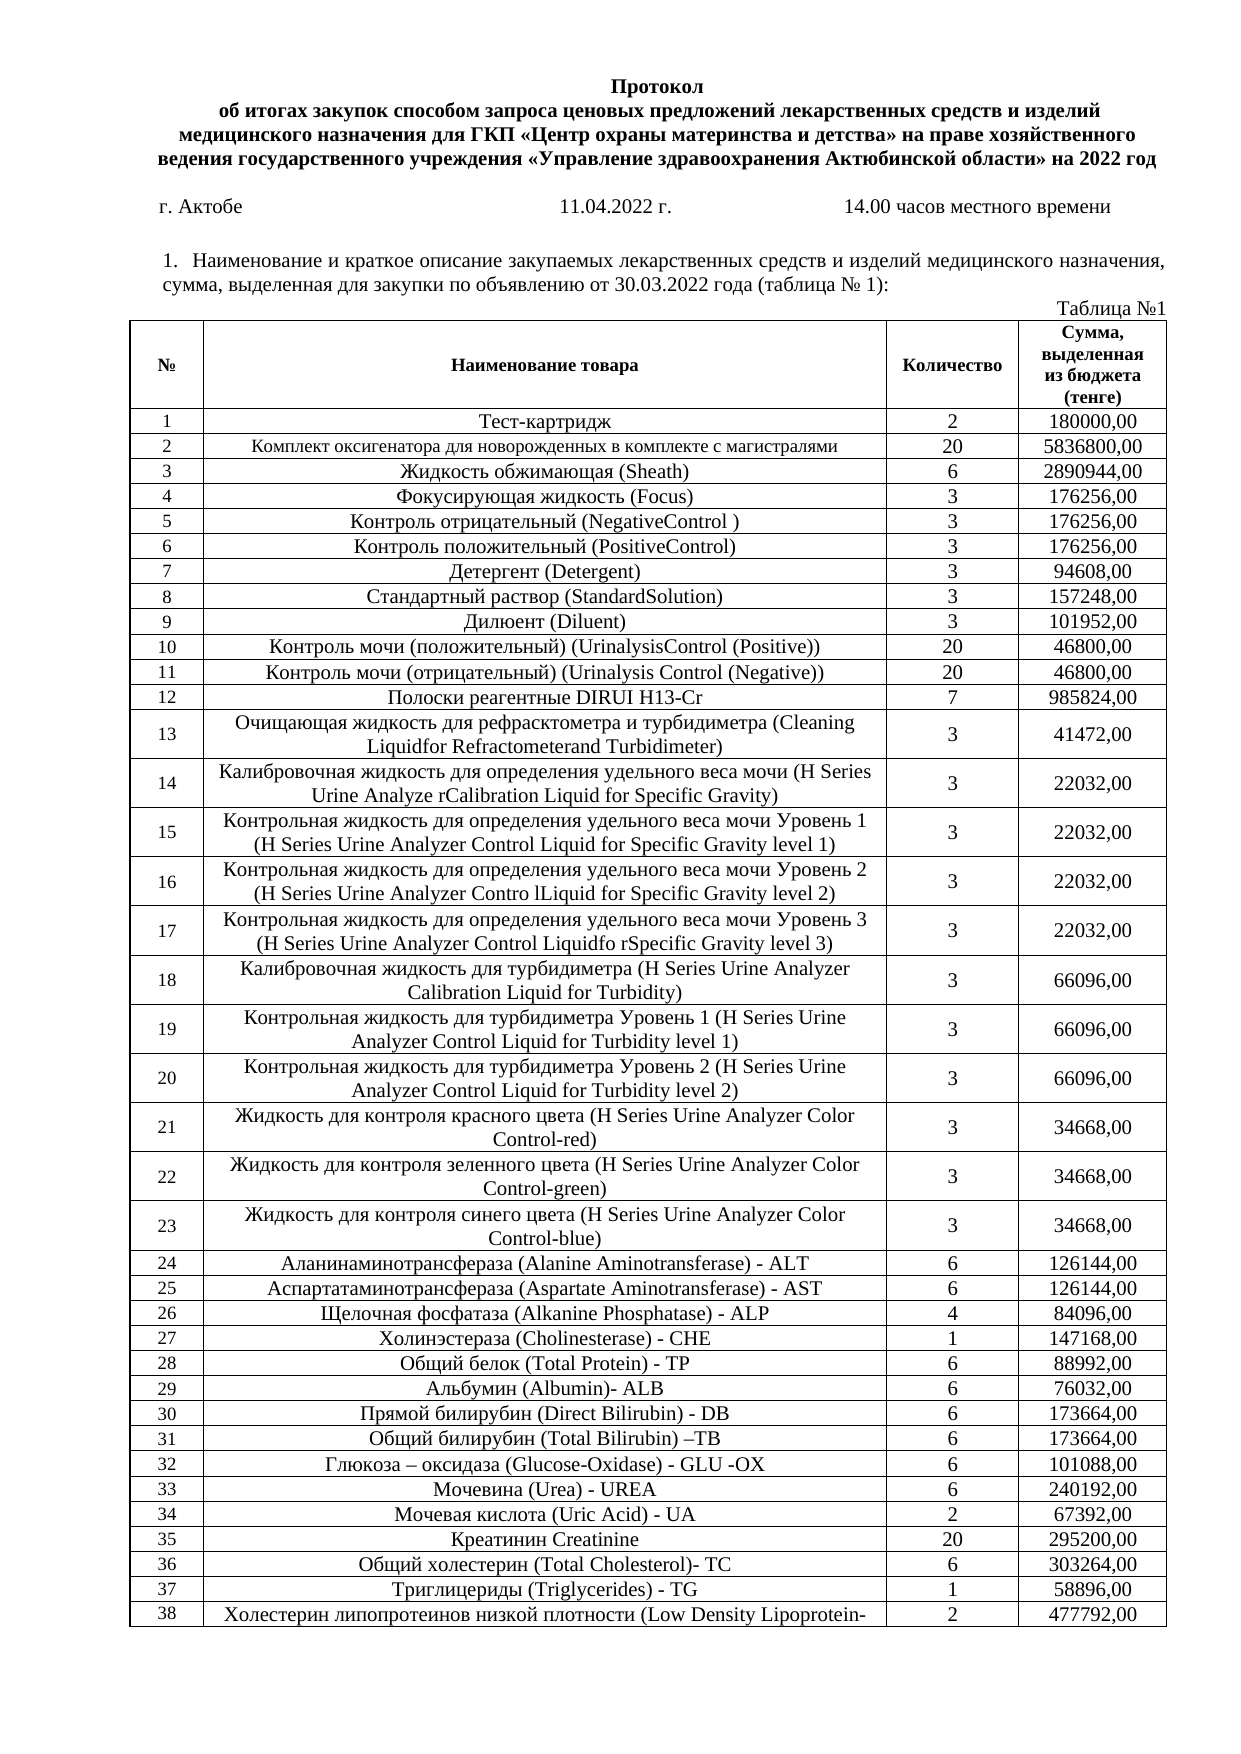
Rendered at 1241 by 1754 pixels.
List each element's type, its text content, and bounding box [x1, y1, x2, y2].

table_cell 20 [887, 635, 1018, 658]
table_cell 33 [131, 1477, 203, 1501]
table_cell 41472,00 [1019, 710, 1166, 758]
table_cell 76032,00 [1019, 1376, 1166, 1400]
table_cell 20 [887, 660, 1018, 684]
table_cell 3 [887, 956, 1018, 1004]
table_cell 2890944,00 [1019, 459, 1166, 483]
table_cell 19 [131, 1005, 203, 1053]
table_cell 3 [887, 857, 1018, 905]
table_cell Аланинаминотрансфераза (Alanine Aminotransferase) - ALT [204, 1251, 886, 1275]
table_header г. Актобе [148, 194, 422, 248]
table_cell Детергент (Detergent) [204, 559, 886, 583]
table_cell Комплект оксигенатора для новорожденных в комплекте с магистралями [204, 434, 886, 458]
list Наименование и краткое описание закупаемых лекарственных средств и изделий медицинского назначения, сумма, выделенная для закупки по объявлению от 30.03.2022 года (таблица № 1): [162, 248, 1167, 296]
table_cell 6 [887, 1376, 1018, 1400]
table_cell Мочевая кислота (Uric Acid) - UA [204, 1502, 886, 1526]
table_cell 180000,00 [1019, 409, 1166, 433]
table_cell 46800,00 [1019, 660, 1166, 684]
table_cell 23 [131, 1201, 203, 1249]
table_cell 13 [131, 710, 203, 758]
table_cell 126144,00 [1019, 1276, 1166, 1300]
table_cell Контроль отрицательный (NegativeControl ) [204, 509, 886, 533]
table_cell 34668,00 [1019, 1103, 1166, 1151]
table_cell Контроль мочи (положительный) (UrinalysisControl (Positive)) [204, 635, 886, 658]
table_cell 35 [131, 1527, 203, 1551]
table_cell Мочевина (Urea) - UREA [204, 1477, 886, 1501]
table_cell 126144,00 [1019, 1251, 1166, 1275]
table_cell Общий холестерин (Total Cholesterol)- TC [204, 1552, 886, 1576]
table_cell 2 [887, 1502, 1018, 1526]
table_cell Стандартный раствор (StandardSolution) [204, 584, 886, 608]
table_cell 17 [131, 906, 203, 954]
table_cell 25 [131, 1276, 203, 1300]
table_cell Общий белок (Total Protein) - TP [204, 1351, 886, 1375]
table_header Сумма, выделенная из бюджета (тенге) [1019, 321, 1166, 407]
table_cell Контроль мочи (отрицательный) (Urinalysis Control (Negative)) [204, 660, 886, 684]
table_cell 6 [887, 1552, 1018, 1576]
table_cell 66096,00 [1019, 1054, 1166, 1102]
table_cell 240192,00 [1019, 1477, 1166, 1501]
table_cell 7 [887, 685, 1018, 709]
table_cell 2 [887, 1602, 1018, 1626]
table_cell 30 [131, 1401, 203, 1425]
table_cell 985824,00 [1019, 685, 1166, 709]
table_header № [131, 321, 203, 407]
table_cell 34668,00 [1019, 1201, 1166, 1249]
table_cell 22032,00 [1019, 759, 1166, 807]
table_cell 3 [887, 584, 1018, 608]
table_cell 157248,00 [1019, 584, 1166, 608]
table_cell Очищающая жидкость для рефрасктометра и турбидиметра (Cleaning Liquidfor Refractometerand Turbidimeter) [204, 710, 886, 758]
table_cell 6 [887, 1426, 1018, 1450]
table_cell 173664,00 [1019, 1426, 1166, 1450]
table_cell 176256,00 [1019, 509, 1166, 533]
table_cell 6 [131, 534, 203, 558]
table_cell 173664,00 [1019, 1401, 1166, 1425]
table_cell 3 [887, 1054, 1018, 1102]
table_cell 36 [131, 1552, 203, 1576]
table_cell 6 [887, 459, 1018, 483]
text Таблица №1 [192, 296, 1167, 320]
table_cell Общий билирубин (Total Bilirubin) –TB [204, 1426, 886, 1450]
table_cell Контрольная жидкость для определения удельного веса мочи Уровень 3 (H Series Urine Analyzer Control Liquidfo rSpecific Gravity level 3) [204, 906, 886, 954]
table_cell Дилюент (Diluent) [204, 609, 886, 633]
table_cell Жидкость для контроля красного цвета (H Series Urine Analyzer Color Control-red) [204, 1103, 886, 1151]
table_cell 20 [887, 434, 1018, 458]
table_cell 3 [887, 559, 1018, 583]
table_cell 12 [131, 685, 203, 709]
table_cell 3 [887, 710, 1018, 758]
table_cell 66096,00 [1019, 956, 1166, 1004]
table_cell Аспартатаминотрансфераза (Aspartate Aminotransferase) - AST [204, 1276, 886, 1300]
table_cell 29 [131, 1376, 203, 1400]
table_cell 58896,00 [1019, 1577, 1166, 1601]
table_cell Жидкость для контроля зеленного цвета (H Series Urine Analyzer Color Control-green) [204, 1152, 886, 1200]
table_cell 27 [131, 1326, 203, 1350]
table_cell 6 [887, 1251, 1018, 1275]
table_cell 7 [131, 559, 203, 583]
table_cell 22032,00 [1019, 857, 1166, 905]
table_cell 477792,00 [1019, 1602, 1166, 1626]
table_cell Калибровочная жидкость для турбидиметра (H Series Urine Analyzer Calibration Liquid for Turbidity) [204, 956, 886, 1004]
table_cell 3 [887, 1201, 1018, 1249]
table_cell 147168,00 [1019, 1326, 1166, 1350]
table_cell 5836800,00 [1019, 434, 1166, 458]
table_cell 66096,00 [1019, 1005, 1166, 1053]
table_cell Фокусирующая жидкость (Focus) [204, 484, 886, 508]
table_cell 20 [887, 1527, 1018, 1551]
table_cell 303264,00 [1019, 1552, 1166, 1576]
table_cell 6 [887, 1401, 1018, 1425]
table_cell 20 [131, 1054, 203, 1102]
table_cell 84096,00 [1019, 1301, 1166, 1325]
table_cell 34 [131, 1502, 203, 1526]
table_cell 24 [131, 1251, 203, 1275]
table_cell 3 [131, 459, 203, 483]
table_cell 6 [887, 1351, 1018, 1375]
table_cell 1 [887, 1326, 1018, 1350]
table_cell 4 [887, 1301, 1018, 1325]
table_cell 37 [131, 1577, 203, 1601]
table_cell 22 [131, 1152, 203, 1200]
table_cell Тест-картридж [204, 409, 886, 433]
table_cell 46800,00 [1019, 635, 1166, 658]
table_cell 1 [887, 1577, 1018, 1601]
table_cell 16 [131, 857, 203, 905]
table_cell 32 [131, 1451, 203, 1476]
table_cell 3 [887, 808, 1018, 856]
table_cell Жидкость для контроля синего цвета (H Series Urine Analyzer Color Control-blue) [204, 1201, 886, 1249]
table_cell 22032,00 [1019, 808, 1166, 856]
table_header Наименование товара [204, 321, 886, 407]
table_cell 101088,00 [1019, 1451, 1166, 1476]
table_cell 3 [887, 1005, 1018, 1053]
table_cell Контрольная жидкость для определения удельного веса мочи Уровень 2 (H Series Urine Analyzer Contro lLiquid for Specific Gravity level 2) [204, 857, 886, 905]
table_cell 176256,00 [1019, 484, 1166, 508]
table_cell 31 [131, 1426, 203, 1450]
text об итогах закупок способом запроса ценовых предложений лекарственных средств и изделий медицинского назначения для ГКП «Центр охраны материнства и детства» на праве хозяйственного ведения государственного учреждения «Управление здравоохранения Актюбинской области» на 2022 год [148, 98, 1167, 170]
table_cell 67392,00 [1019, 1502, 1166, 1526]
table_cell 11 [131, 660, 203, 684]
table_cell 9 [131, 609, 203, 633]
table_cell 6 [887, 1477, 1018, 1501]
table_cell 4 [131, 484, 203, 508]
text Протокол [148, 74, 1167, 98]
table_cell 3 [887, 1152, 1018, 1200]
table_cell 8 [131, 584, 203, 608]
table_cell Щелочная фосфатаза (Alkanine Phosphatase) - ALP [204, 1301, 886, 1325]
table_cell 15 [131, 808, 203, 856]
table_cell 3 [887, 509, 1018, 533]
table_cell Альбумин (Albumin)- ALB [204, 1376, 886, 1400]
table_cell 26 [131, 1301, 203, 1325]
table_cell Глюкоза – оксидаза (Glucose-Oxidase) - GLU -OX [204, 1451, 886, 1476]
table_cell 3 [887, 484, 1018, 508]
table_cell 3 [887, 609, 1018, 633]
table_cell 21 [131, 1103, 203, 1151]
table_cell Жидкость обжимающая (Sheath) [204, 459, 886, 483]
table_cell 6 [887, 1451, 1018, 1476]
table_cell 176256,00 [1019, 534, 1166, 558]
table_cell 14 [131, 759, 203, 807]
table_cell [204, 1602, 886, 1626]
table_cell Триглицериды (Triglycerides) - TG [204, 1577, 886, 1601]
table_cell 34668,00 [1019, 1152, 1166, 1200]
table_cell 28 [131, 1351, 203, 1375]
table_cell 38 [131, 1602, 203, 1626]
table_cell 3 [887, 759, 1018, 807]
table_header Количество [887, 321, 1018, 407]
table_cell Калибровочная жидкость для определения удельного веса мочи (H Series Urine Analyze rCalibration Liquid for Specific Gravity) [204, 759, 886, 807]
table_cell 3 [887, 906, 1018, 954]
table_cell 101952,00 [1019, 609, 1166, 633]
table_cell 22032,00 [1019, 906, 1166, 954]
table_cell 3 [887, 1103, 1018, 1151]
table_cell Полоски реагентные DIRUI Н13-Сr [204, 685, 886, 709]
table_cell 10 [131, 635, 203, 658]
table_cell Холинэстераза (Cholinesterase) - CHE [204, 1326, 886, 1350]
table_cell 2 [887, 409, 1018, 433]
table_cell 18 [131, 956, 203, 1004]
table_cell Контрольная жидкость для определения удельного веса мочи Уровень 1 (H Series Urine Analyzer Control Liquid for Specific Gravity level 1) [204, 808, 886, 856]
table_cell Контрольная жидкость для турбидиметра Уровень 2 (H Series Urine Analyzer Control Liquid for Turbidity level 2) [204, 1054, 886, 1102]
table_cell 94608,00 [1019, 559, 1166, 583]
table_cell 1 [131, 409, 203, 433]
table_cell 5 [131, 509, 203, 533]
table_cell Прямой билирубин (Direct Bilirubin) - DB [204, 1401, 886, 1425]
table_cell 2 [131, 434, 203, 458]
table_cell 3 [887, 534, 1018, 558]
table_cell 6 [887, 1276, 1018, 1300]
table_header 11.04.2022 г. 14.00 часов местного времени [422, 194, 1122, 248]
table_cell 88992,00 [1019, 1351, 1166, 1375]
table_cell 295200,00 [1019, 1527, 1166, 1551]
table_cell Креатинин Creatinine [204, 1527, 886, 1551]
table_cell Контрольная жидкость для турбидиметра Уровень 1 (H Series Urine Analyzer Control Liquid for Turbidity level 1) [204, 1005, 886, 1053]
table_cell Контроль положительный (PositiveControl) [204, 534, 886, 558]
